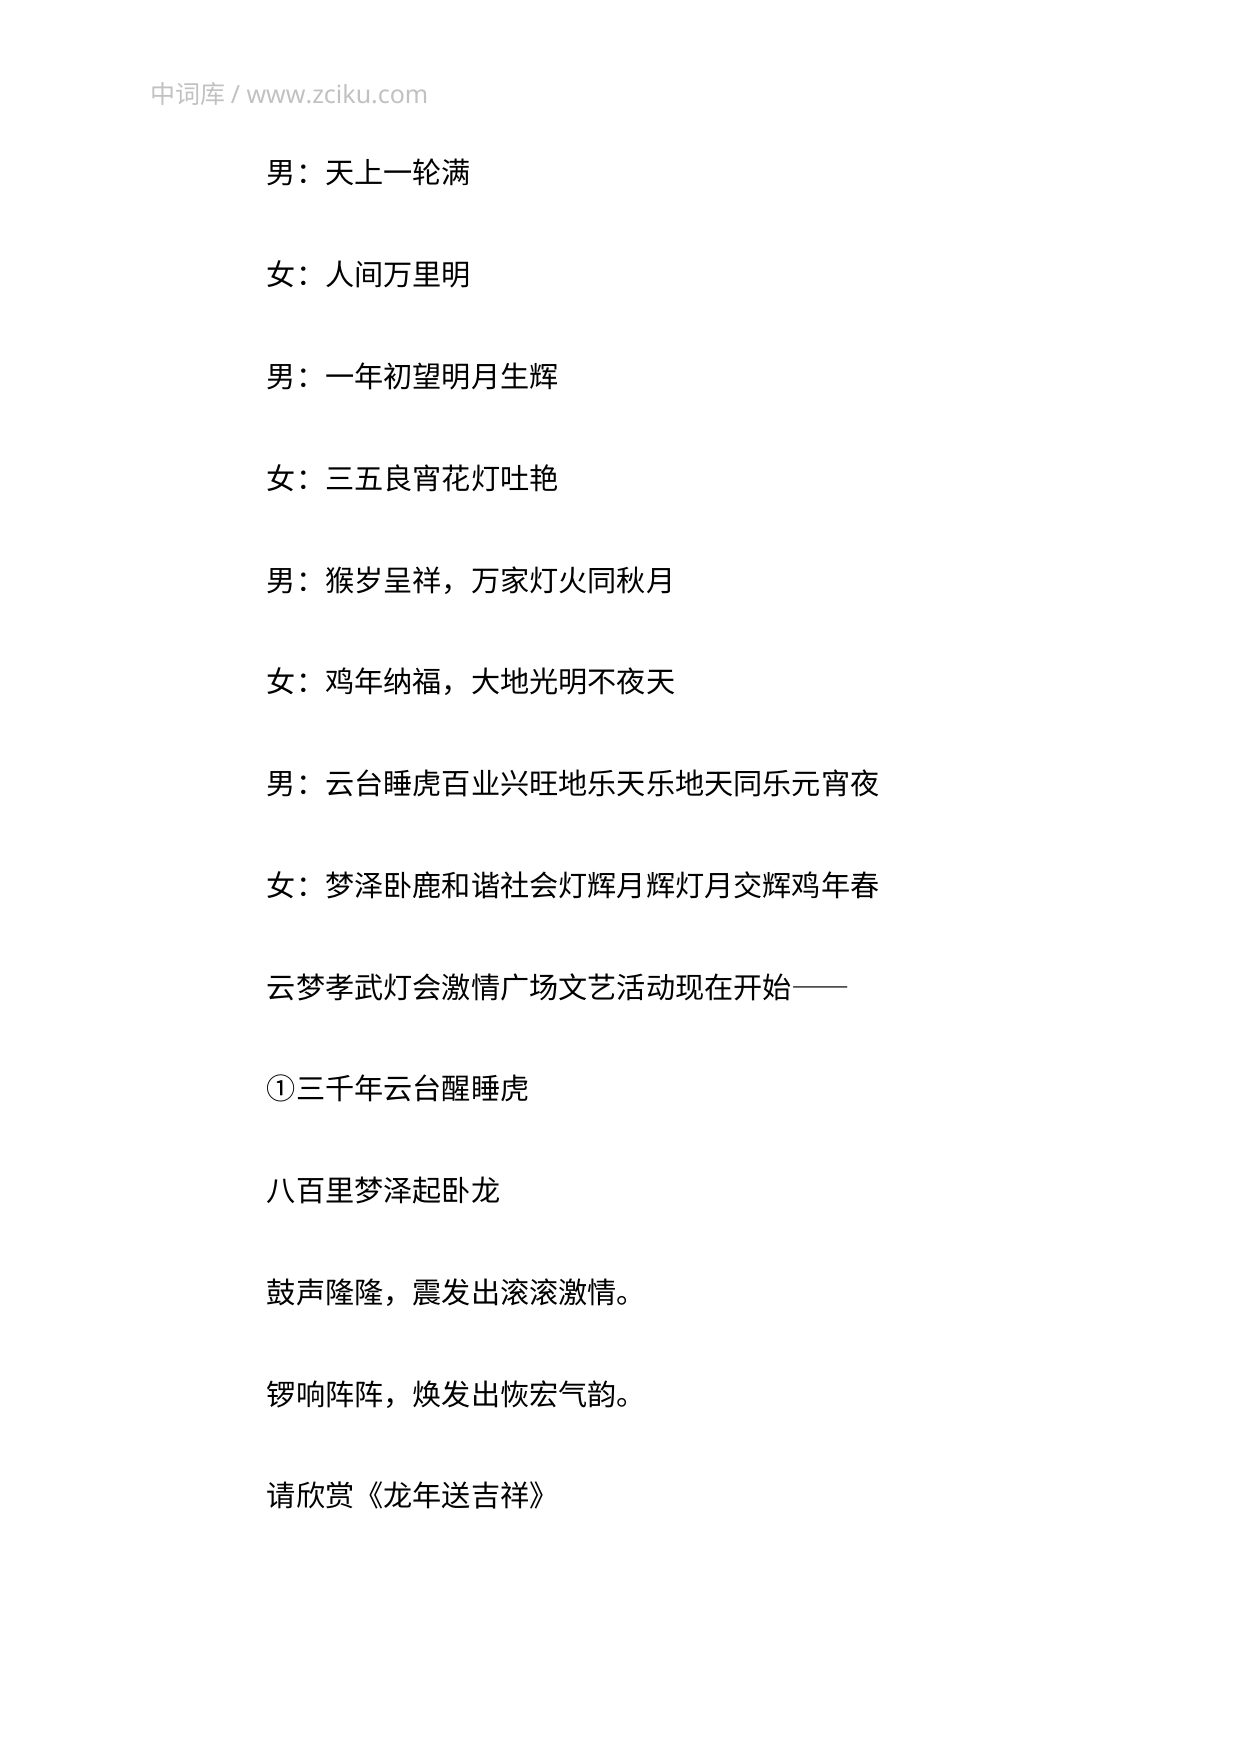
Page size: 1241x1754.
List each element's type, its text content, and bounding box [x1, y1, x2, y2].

text 请欣赏《龙年送吉祥》 [150, 1473, 1090, 1515]
text 鼓声隆隆，震发出滚滚激情。 [150, 1269, 1090, 1312]
text 女：人间万里明 [150, 252, 1090, 294]
text 女：梦泽卧鹿和谐社会灯辉月辉灯月交辉鸡年春 [150, 862, 1090, 905]
text 云梦孝武灯会激情广场文艺活动现在开始—— [150, 964, 1090, 1006]
text 男：云台睡虎百业兴旺地乐天乐地天同乐元宵夜 [150, 761, 1090, 803]
text 男：天上一轮满 [150, 150, 1090, 192]
text 女：三五良宵花灯吐艳 [150, 455, 1090, 498]
text 八百里梦泽起卧龙 [150, 1168, 1090, 1210]
text 锣响阵阵，焕发出恢宏气韵。 [150, 1371, 1090, 1413]
text ①三千年云台醒睡虎 [150, 1066, 1090, 1108]
text 男：猴岁呈祥，万家灯火同秋月 [150, 557, 1090, 599]
text 女：鸡年纳福，大地光明不夜天 [150, 659, 1090, 701]
text 男：一年初望明月生辉 [150, 353, 1090, 396]
